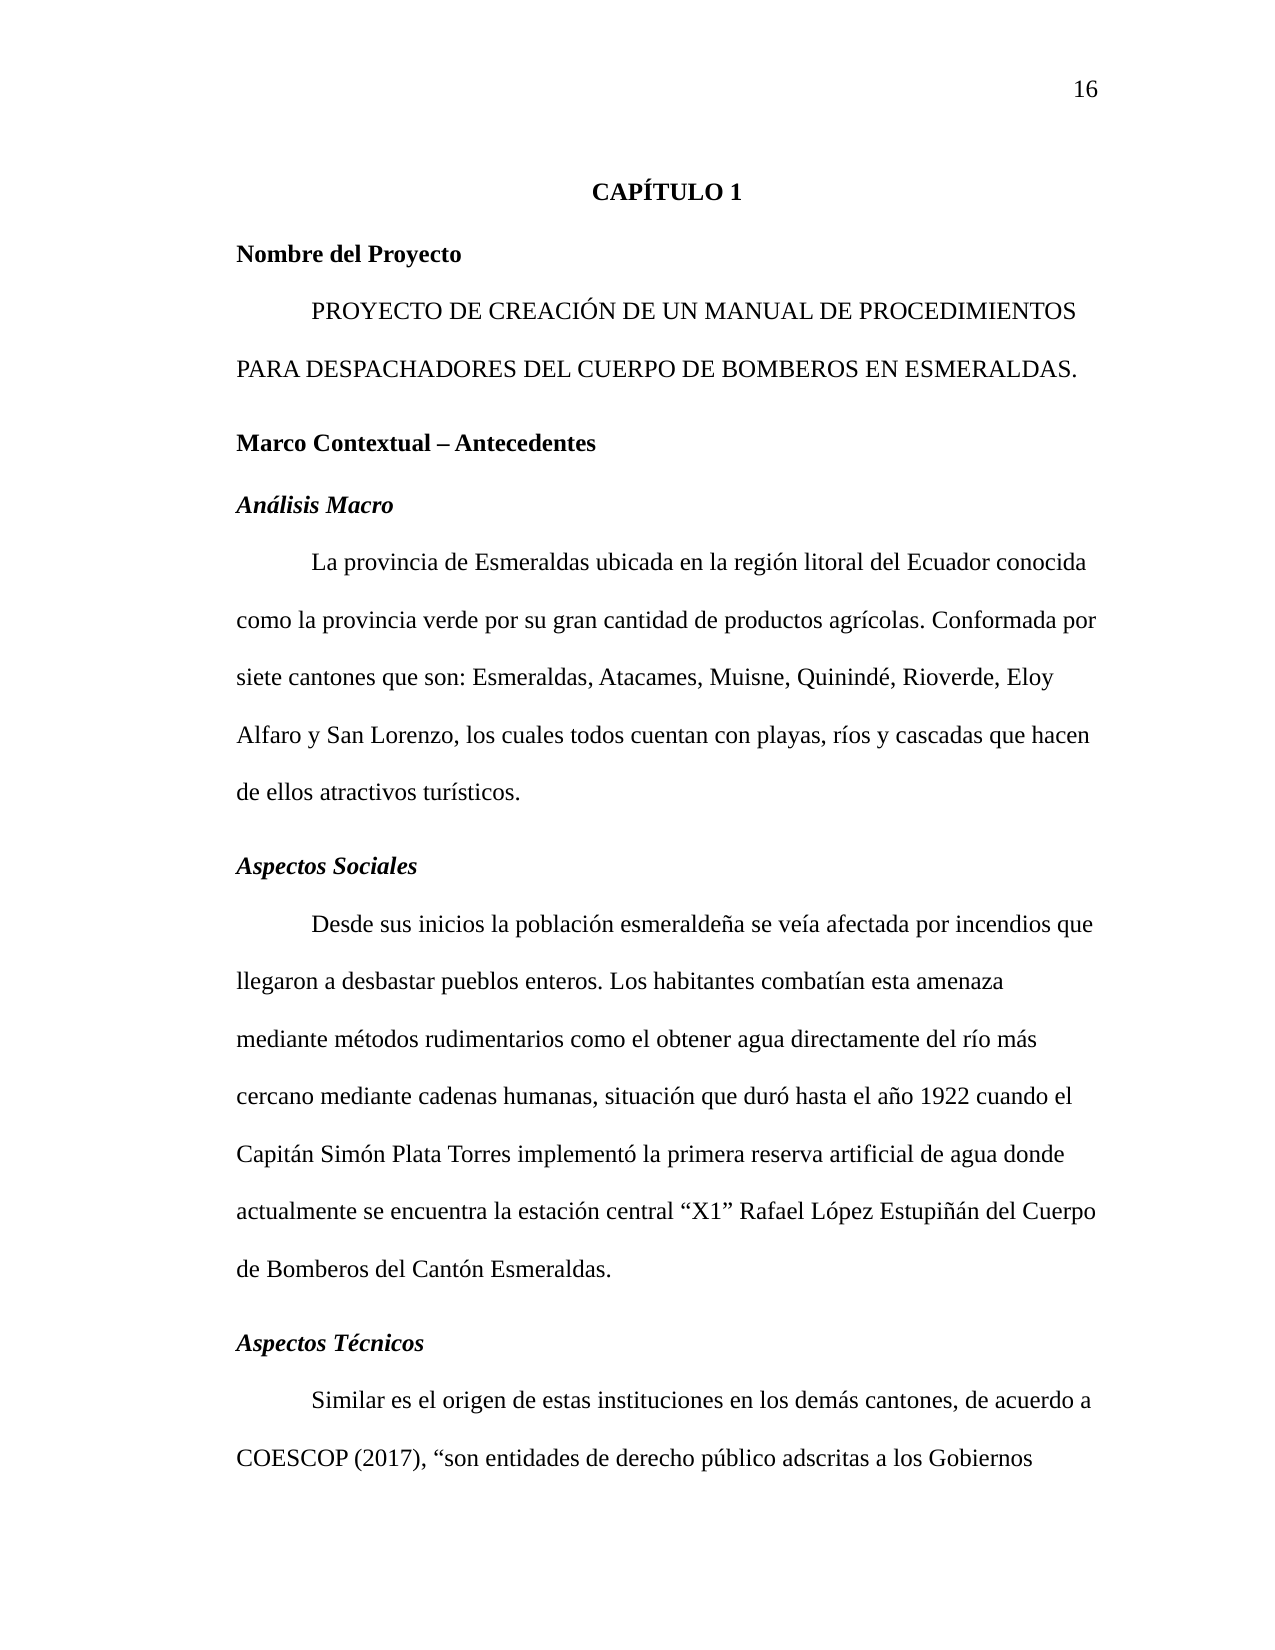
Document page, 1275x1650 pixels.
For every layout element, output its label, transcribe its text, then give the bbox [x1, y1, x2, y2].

text PROYECTO DE CREACIÓN DE UN MANUAL DE PROCEDIMIENTOS PARA DESPACHADORES DEL CUERPO DE BOMBEROS EN ESMERALDAS. [236, 296, 1098, 383]
subtitle Aspectos Técnicos [236, 1328, 1098, 1357]
subtitle CAPÍTULO 1 [236, 177, 1098, 206]
text Desde sus inicios la población esmeraldeña se veía afectada por incendios que llegaron a desbastar pueblos enteros. Los habitantes combatían esta amenaza mediante métodos rudimentarios como el obtener agua directamente del río más cercano mediante cadenas humanas, situación que duró hasta el año 1922 cuando el Capitán Simón Plata Torres implementó la primera reserva artificial de agua donde actualmente se encuentra la estación central “X1” Rafael López Estupiñán del Cuerpo de Bomberos del Cantón Esmeraldas. [236, 909, 1098, 1283]
subtitle Marco Contextual – Antecedentes [236, 428, 1098, 457]
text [236, 1386, 1098, 1472]
subtitle Análisis Macro [236, 490, 1098, 518]
subtitle Aspectos Sociales [236, 851, 1098, 880]
subtitle Nombre del Proyecto [236, 239, 1098, 268]
text La provincia de Esmeraldas ubicada en la región litoral del Ecuador conocida como la provincia verde por su gran cantidad de productos agrícolas. Conformada por siete cantones que son: Esmeraldas, Atacames, Muisne, Quinindé, Rioverde, Eloy Alfaro y San Lorenzo, los cuales todos cuentan con playas, ríos y cascadas que hacen de ellos atractivos turísticos. [236, 547, 1098, 806]
